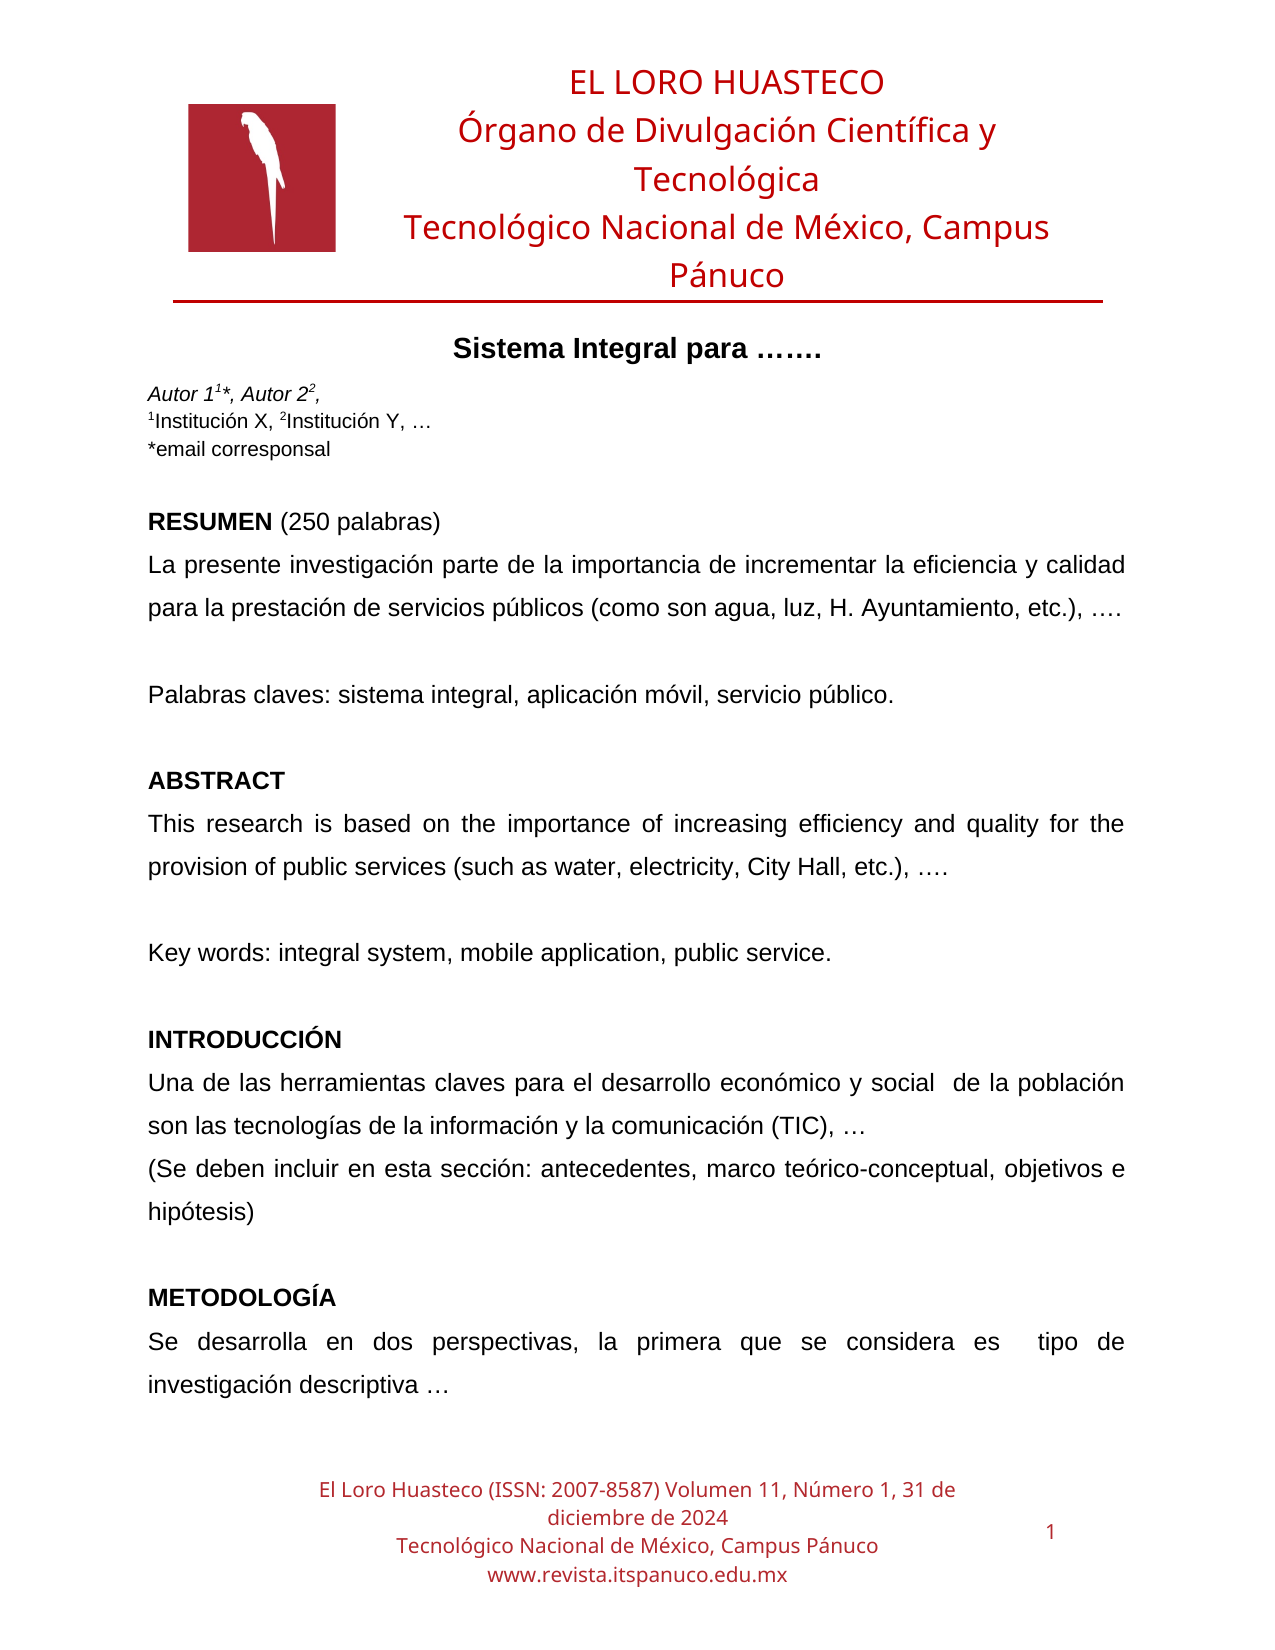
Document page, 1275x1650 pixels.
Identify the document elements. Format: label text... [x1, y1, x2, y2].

text Sistema Integral para ……. [148, 331, 1127, 365]
text INTRODUCCIÓN [148, 1025, 1127, 1053]
text (Se deben incluir en esta sección: antecedentes, marco teórico-conceptual, objetivos e hipótesis) [148, 1154, 1127, 1226]
text 1Institución X, 2Institución Y, … [148, 409, 1127, 433]
text This research is based on the importance of increasing efficiency and quality for the provision of public services (such as water, electricity, City Hall, etc.), …. [148, 809, 1127, 881]
picture [188, 104, 336, 252]
text Se desarrolla en dos perspectivas, la primera que se considera es tipo de investigación descriptiva … [148, 1327, 1127, 1398]
text RESUMEN (250 palabras) [148, 507, 1127, 536]
text ABSTRACT [148, 766, 1127, 795]
text La presente investigación parte de la importancia de incrementar la eficiencia y calidad para la prestación de servicios públicos (como son agua, luz, H. Ayuntamiento, etc.), …. [148, 550, 1127, 622]
text *email corresponsal [148, 437, 1127, 461]
text METODOLOGÍA [148, 1283, 1127, 1312]
text Palabras claves: sistema integral, aplicación móvil, servicio público. [148, 680, 1127, 708]
text Una de las herramientas claves para el desarrollo económico y social de la población son las tecnologías de la información y la comunicación (TIC), … [148, 1068, 1127, 1140]
text Key words: integral system, mobile application, public service. [148, 938, 1127, 967]
text Autor 11*, Autor 22, [148, 382, 1127, 406]
